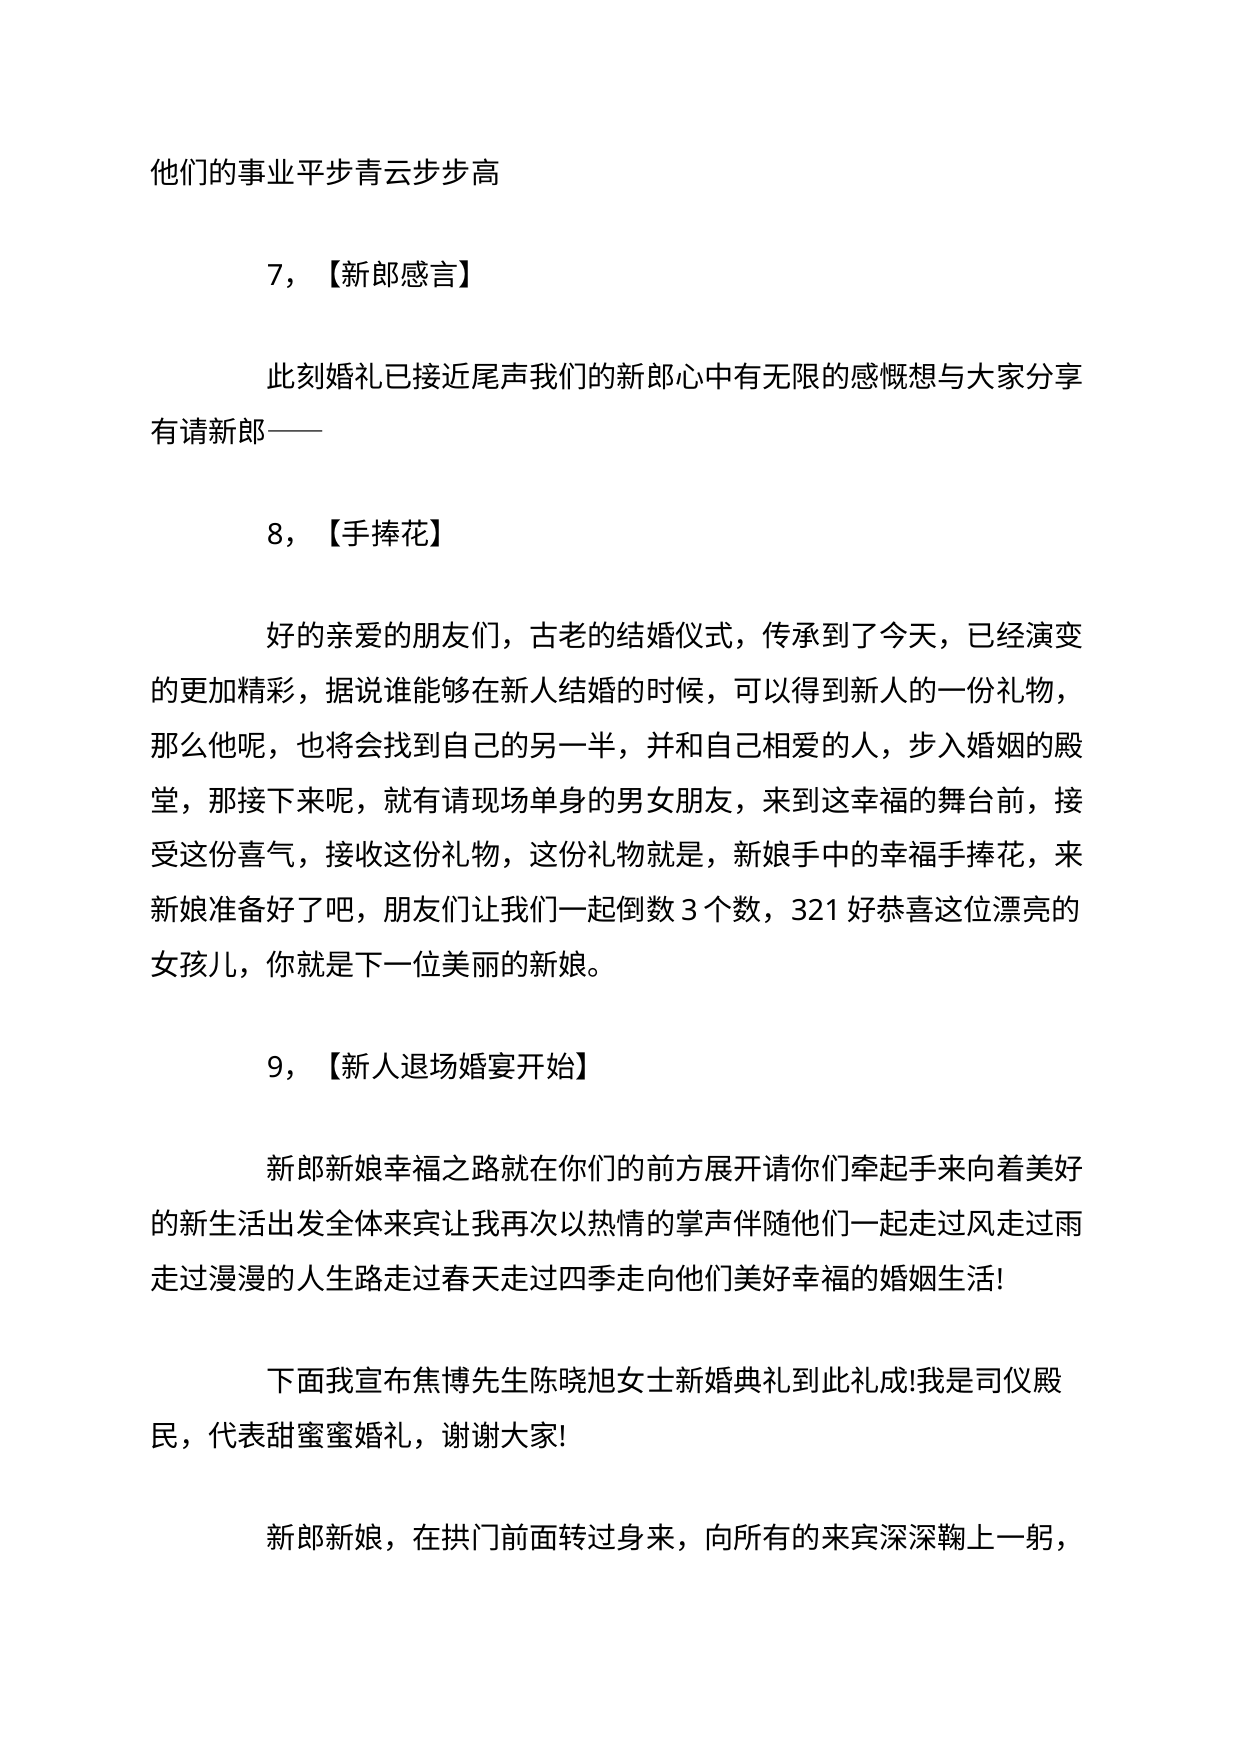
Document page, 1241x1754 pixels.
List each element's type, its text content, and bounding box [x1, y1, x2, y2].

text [150, 1514, 1090, 1557]
text 下面我宣布焦博先生陈晓旭女士新婚典礼到此礼成!我是司仪殿民，代表甜蜜蜜婚礼，谢谢大家! [150, 1357, 1090, 1455]
text 8，【手捧花】 [150, 510, 1090, 553]
text 新郎新娘幸福之路就在你们的前方展开请你们牵起手来向着美好的新生活出发全体来宾让我再次以热情的掌声伴随他们一起走过风走过雨走过漫漫的人生路走过春天走过四季走向他们美好幸福的婚姻生活! [150, 1146, 1090, 1298]
text 此刻婚礼已接近尾声我们的新郎心中有无限的感慨想与大家分享有请新郎—— [150, 354, 1090, 451]
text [150, 150, 1090, 192]
text 好的亲爱的朋友们，古老的结婚仪式，传承到了今天，已经演变的更加精彩，据说谁能够在新人结婚的时候，可以得到新人的一份礼物，那么他呢，也将会找到自己的另一半，并和自己相爱的人，步入婚姻的殿堂，那接下来呢，就有请现场单身的男女朋友，来到这幸福的舞台前，接受这份喜气，接收这份礼物，这份礼物就是，新娘手中的幸福手捧花，来新娘准备好了吧，朋友们让我们一起倒数3个数，321好恭喜这位漂亮的女孩儿，你就是下一位美丽的新娘。 [150, 612, 1090, 984]
text 9，【新人退场婚宴开始】 [150, 1044, 1090, 1086]
text 7，【新郎感言】 [150, 252, 1090, 294]
